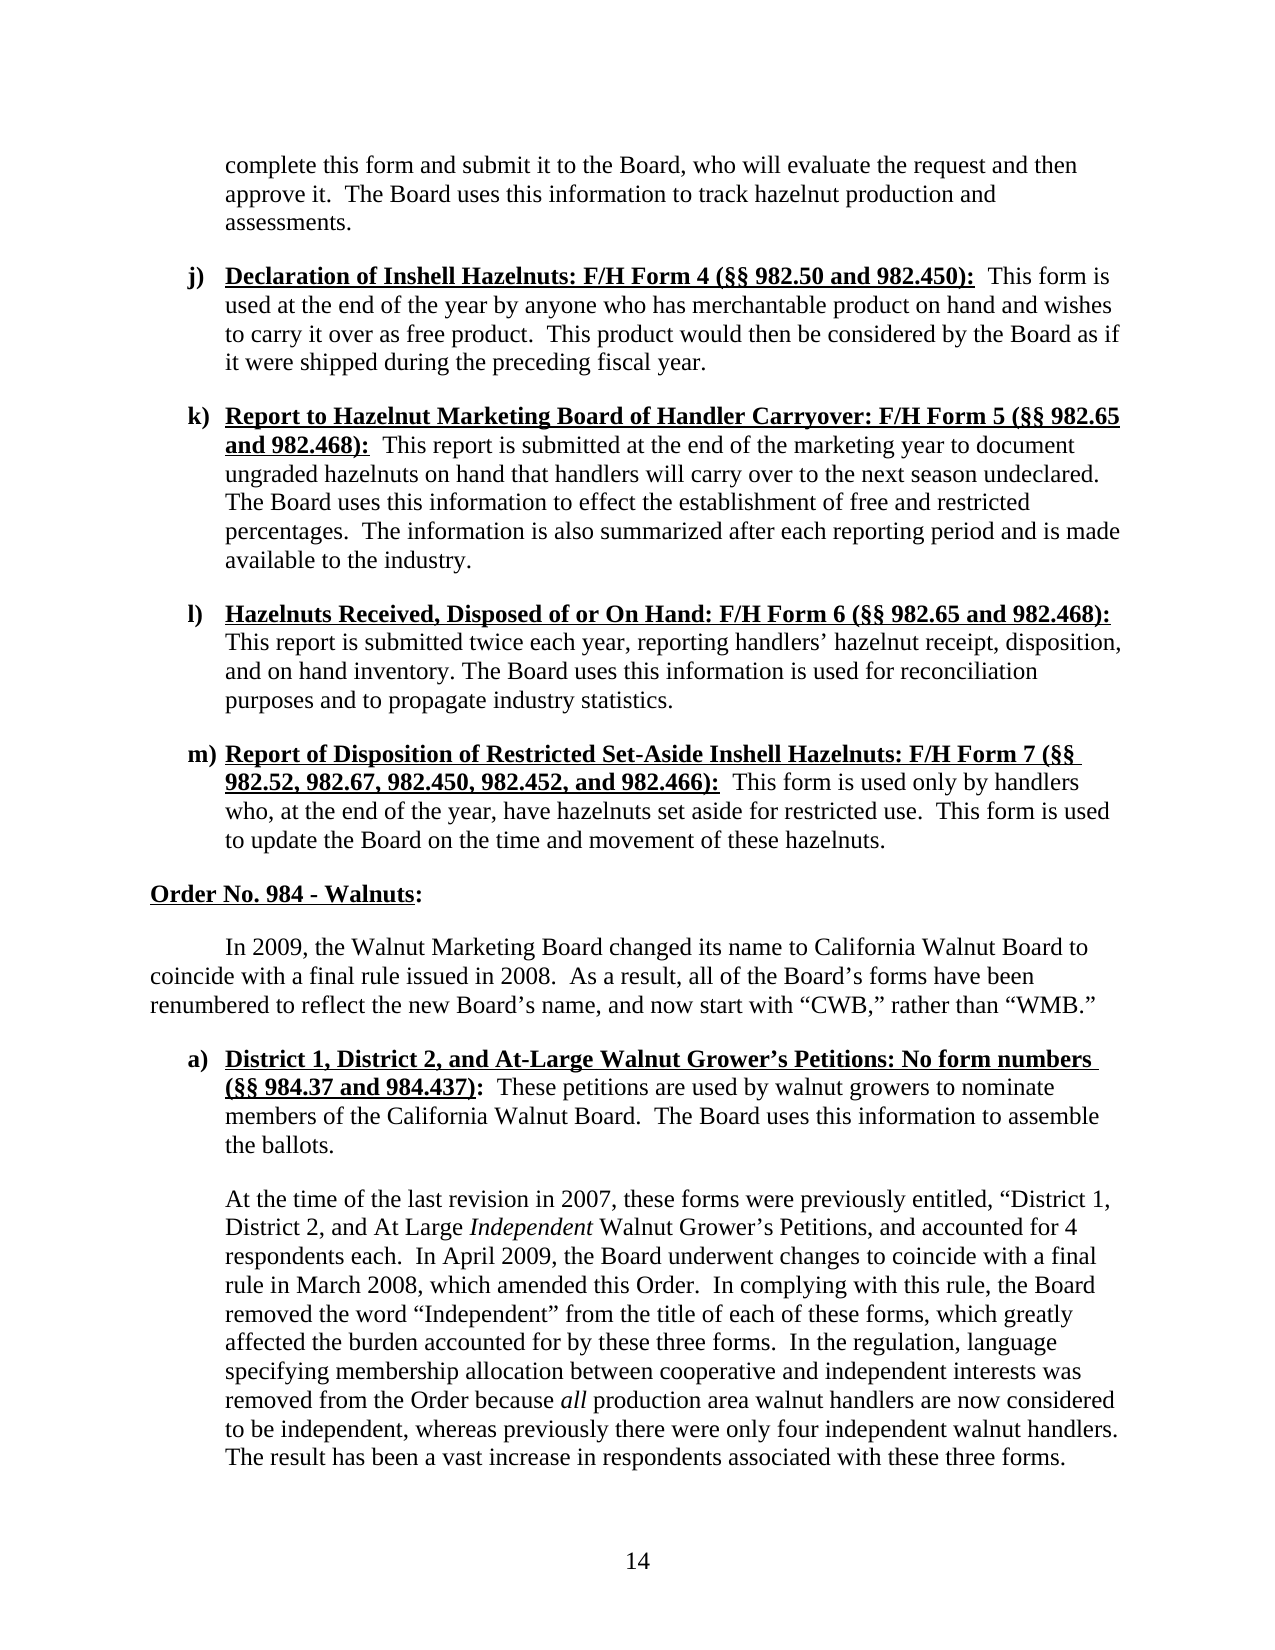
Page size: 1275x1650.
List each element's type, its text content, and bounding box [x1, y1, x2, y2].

text In 2009, the Walnut Marketing Board changed its name to California Walnut Board to coincide with a final rule issued in 2008. As a result, all of the Board’s forms have been renumbered to reflect the new Board’s name, and now start with “CWB,” rather than “WMB.” [150, 932, 1125, 1019]
list District 1, District 2, and At-Large Walnut Grower’s Petitions: No form numbers (§§ 984.37 and 984.437): These petitions are used by walnut growers to nominate members of the California Walnut Board. The Board uses this information to assemble the ballots. [187, 1044, 1125, 1159]
list Hazelnuts Received, Disposed of or On Hand: F/H Form 6 (§§ 982.65 and 982.468): This report is submitted twice each year, reporting handlers’ hazelnut receipt, disposition, and on hand inventory. The Board uses this information is used for reconciliation purposes and to propagate industry statistics. [187, 599, 1125, 714]
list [187, 150, 1125, 236]
text Order No. 984 - Walnuts: [150, 879, 1125, 907]
list Declaration of Inshell Hazelnuts: F/H Form 4 (§§ 982.50 and 982.450): This form is used at the end of the year by anyone who has merchantable product on hand and wishes to carry it over as free product. This product would then be considered by the Board as if it were shipped during the preceding fiscal year. [187, 261, 1125, 376]
list At the time of the last revision in 2007, these forms were previously entitled, “District 1, District 2, and At Large Independent Walnut Grower’s Petitions, and accounted for 4 respondents each. In April 2009, the Board underwent changes to coincide with a final rule in March 2008, which amended this Order. In complying with this rule, the Board removed the word “Independent” from the title of each of these forms, which greatly affected the burden accounted for by these three forms. In the regulation, language specifying membership allocation between cooperative and independent interests was removed from the Order because all production area walnut handlers are now considered to be independent, whereas previously there were only four independent walnut handlers. The result has been a vast increase in respondents associated with these three forms. [225, 1184, 1125, 1471]
list Report of Disposition of Restricted Set-Aside Inshell Hazelnuts: F/H Form 7 (§§ 982.52, 982.67, 982.450, 982.452, and 982.466): This form is used only by handlers who, at the end of the year, have hazelnuts set aside for restricted use. This form is used to update the Board on the time and movement of these hazelnuts. [187, 739, 1125, 854]
list Report to Hazelnut Marketing Board of Handler Carryover: F/H Form 5 (§§ 982.65 and 982.468): This report is submitted at the end of the marketing year to document ungraded hazelnuts on hand that handlers will carry over to the next season undeclared. The Board uses this information to effect the establishment of free and restricted percentages. The information is also summarized after each reporting period and is made available to the industry. [187, 401, 1125, 574]
